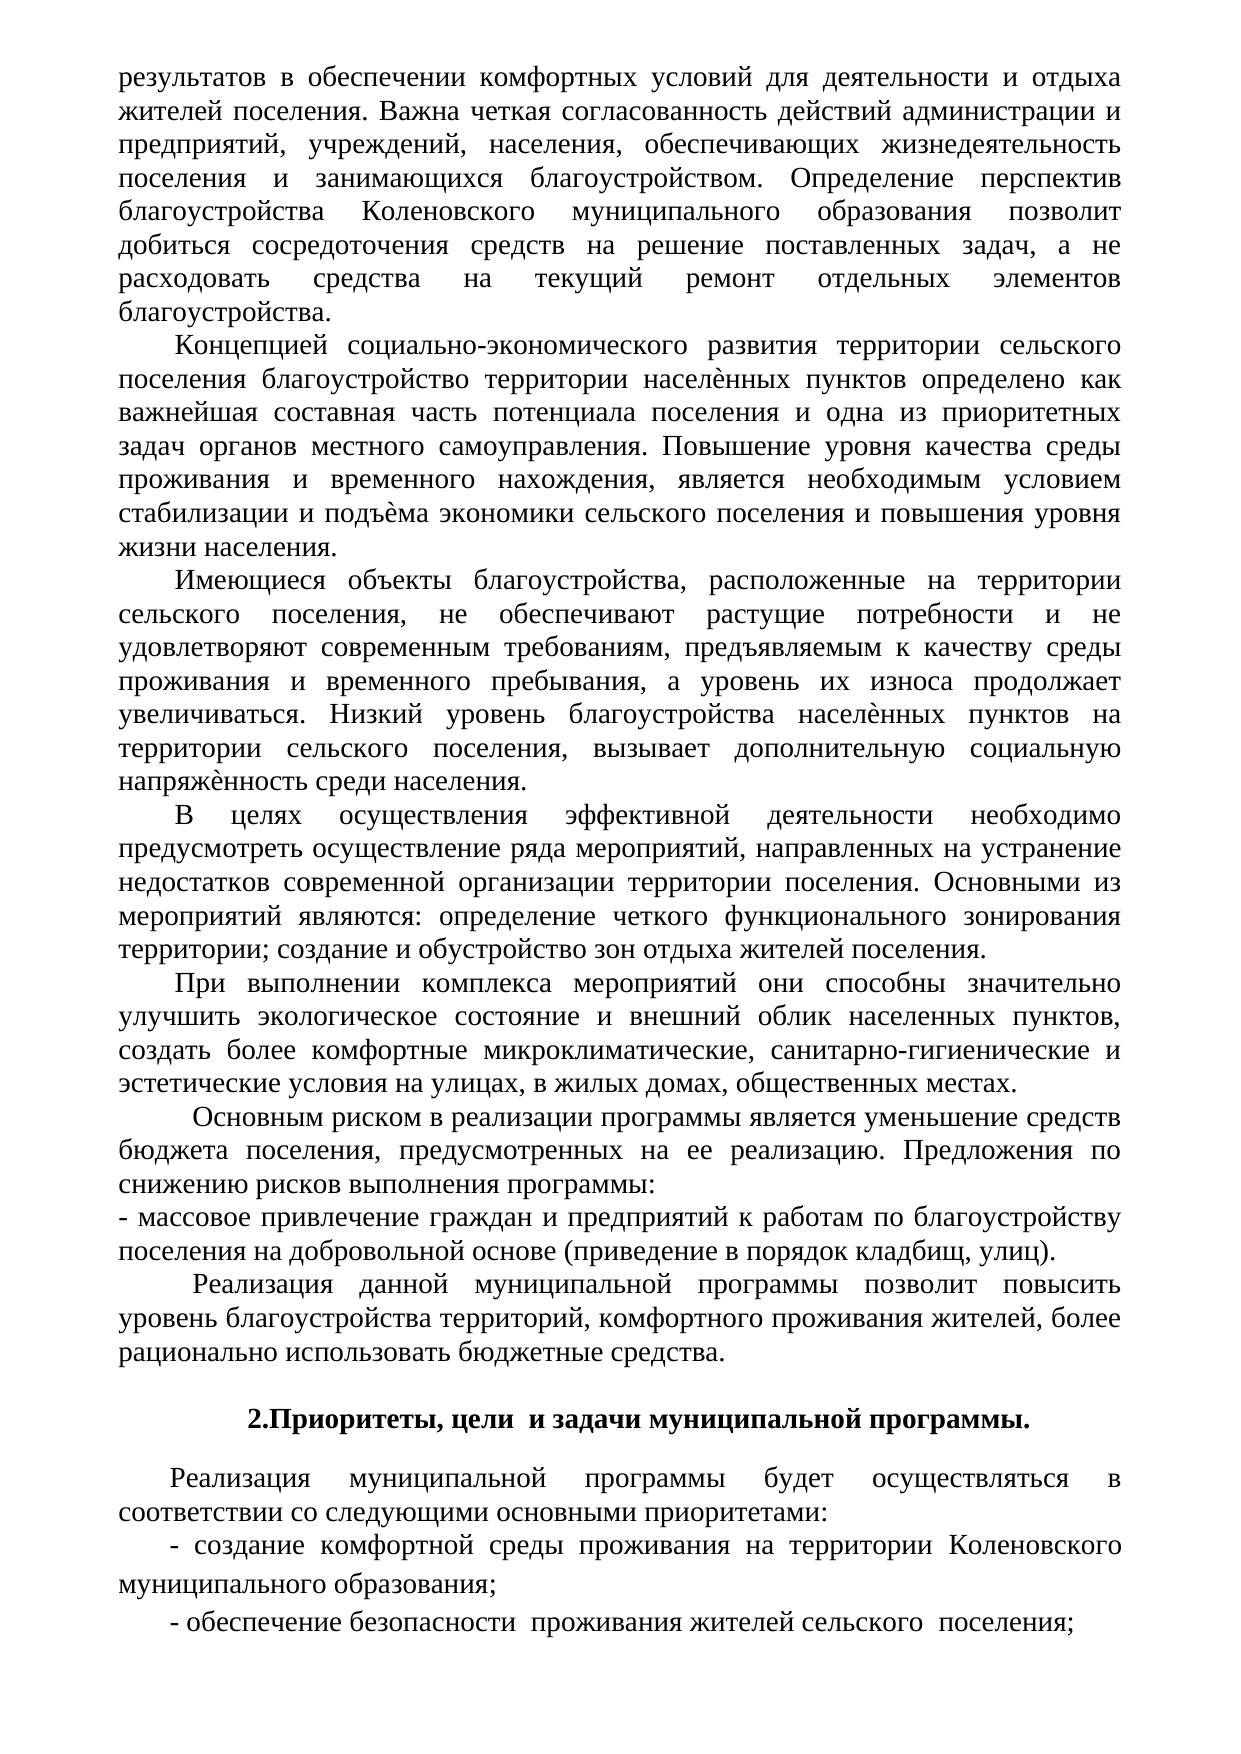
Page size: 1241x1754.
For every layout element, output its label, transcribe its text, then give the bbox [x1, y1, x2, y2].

text При выполнении комплекса мероприятий они способны значительно улучшить экологическое состояние и внешний облик населенных пунктов, создать более комфортные микроклиматические, санитарно-гигиенические и эстетические условия на улицах, в жилых домах, общественных местах. [118, 965, 1122, 1099]
text Реализация данной муниципальной программы позволит повысить уровень благоустройства территорий, комфортного проживания жителей, более рационально использовать бюджетные средства. [118, 1267, 1122, 1367]
text Концепцией социально-экономического развития территории сельского поселения благоустройство территории населѐнных пунктов определено как важнейшая составная часть потенциала поселения и одна из приоритетных задач органов местного самоуправления. Повышение уровня качества среды проживания и временного нахождения, является необходимым условием стабилизации и подъѐма экономики сельского поселения и повышения уровня жизни населения. [118, 327, 1122, 562]
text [118, 59, 1122, 327]
text В целях осуществления эффективной деятельности необходимо предусмотреть осуществление ряда мероприятий, направленных на устранение недостатков современной организации территории поселения. Основными из мероприятий являются: определение четкого функционального зонирования территории; создание и обустройство зон отдыха жителей поселения. [118, 797, 1122, 965]
text - обеспечение безопасности проживания жителей сельского поселения; [118, 1604, 1122, 1638]
text Реализация муниципальной программы будет осуществляться в соответствии со следующими основными приоритетами: [118, 1460, 1122, 1527]
text 2.Приоритеты, цели и задачи муниципальной программы. [156, 1401, 1122, 1434]
text - создание комфортной среды проживания на территории Коленовского муниципального образования; [118, 1527, 1122, 1599]
text Имеющиеся объекты благоустройства, расположенные на территории сельского поселения, не обеспечивают растущие потребности и не удовлетворяют современным требованиям, предъявляемым к качеству среды проживания и временного пребывания, а уровень их износа продолжает увеличиваться. Низкий уровень благоустройства населѐнных пунктов на территории сельского поселения, вызывает дополнительную социальную напряжѐнность среди населения. [118, 562, 1122, 797]
text Основным риском в реализации программы является уменьшение средств бюджета поселения, предусмотренных на ее реализацию. Предложения по снижению рисков выполнения программы: [118, 1099, 1122, 1199]
text - массовое привлечение граждан и предприятий к работам по благоустройству поселения на добровольной основе (приведение в порядок кладбищ, улиц). [118, 1199, 1122, 1267]
